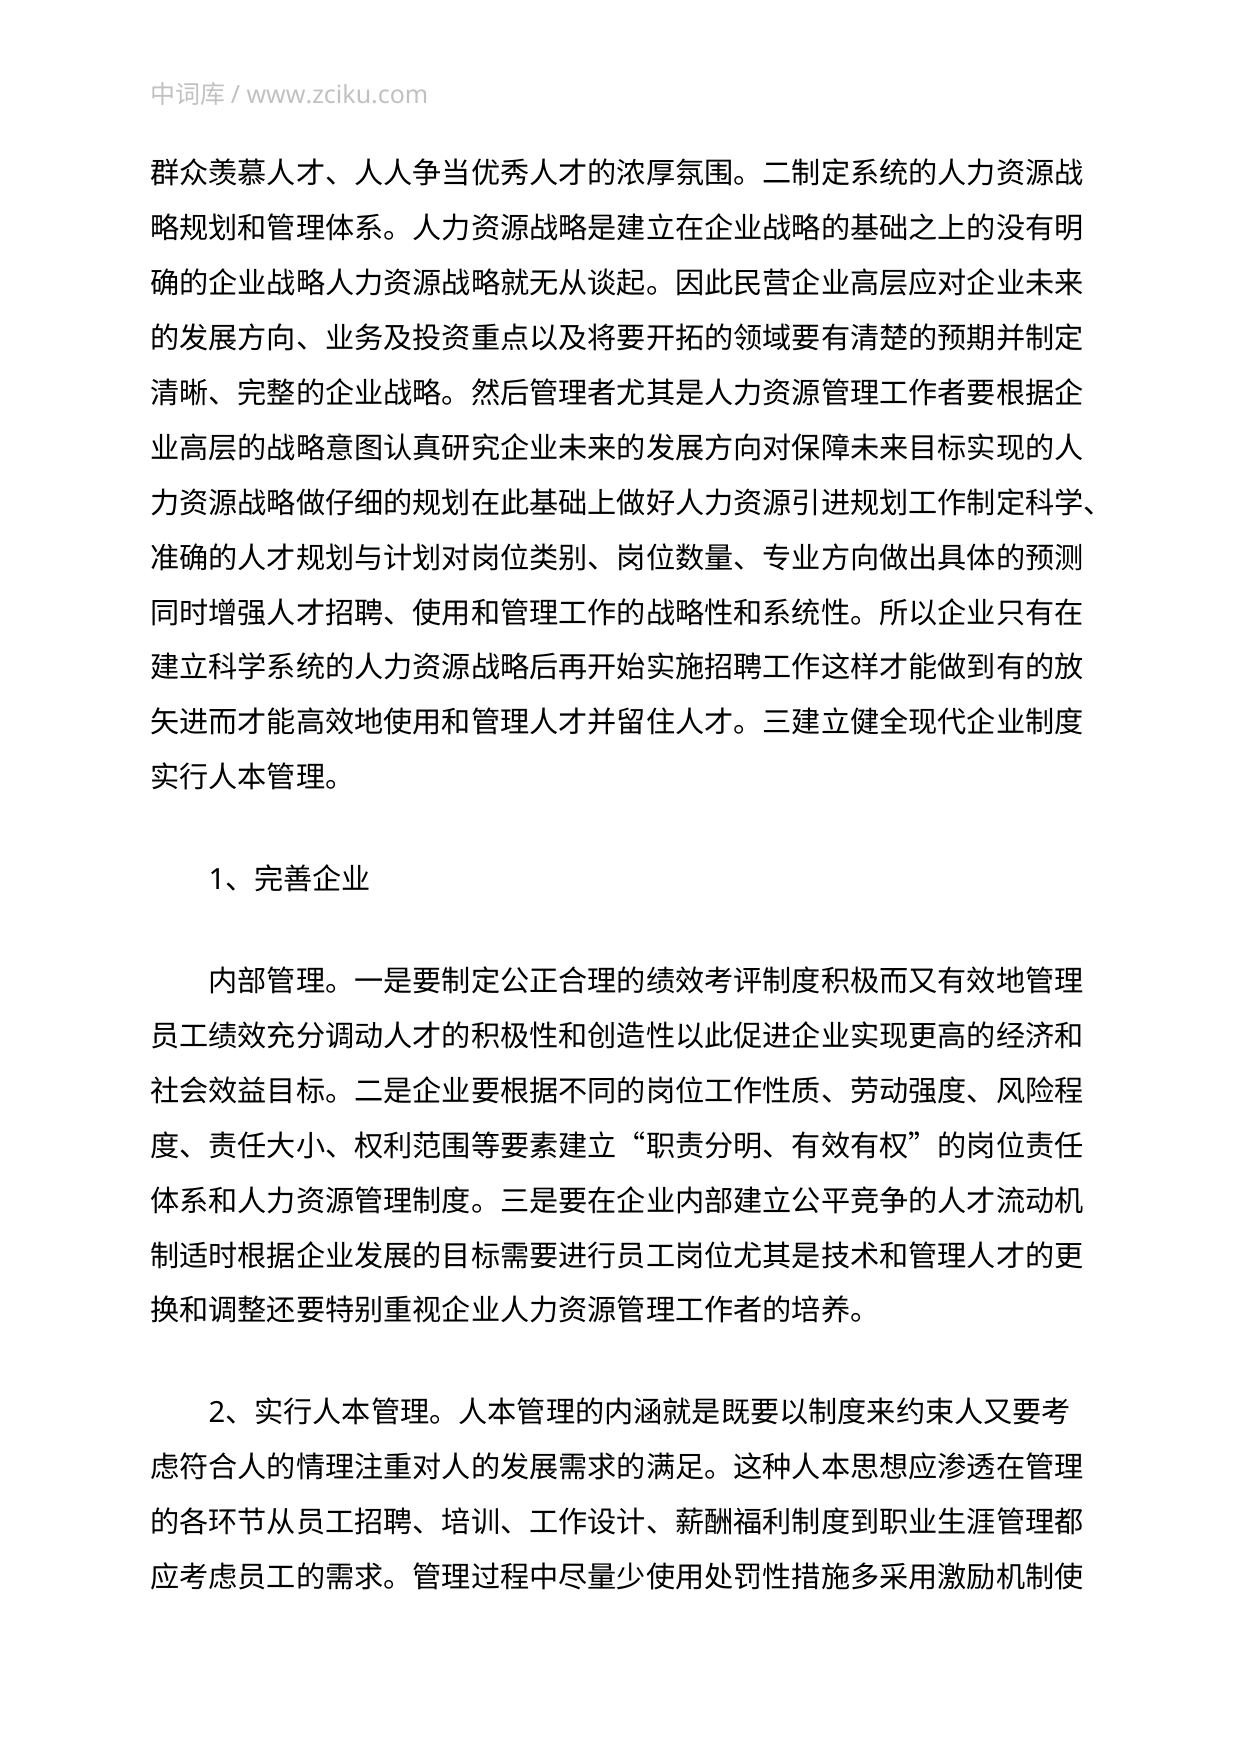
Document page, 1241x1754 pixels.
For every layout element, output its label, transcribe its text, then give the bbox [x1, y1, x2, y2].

text 内部管理。一是要制定公正合理的绩效考评制度积极而又有效地管理员工绩效充分调动人才的积极性和创造性以此促进企业实现更高的经济和社会效益目标。二是企业要根据不同的岗位工作性质、劳动强度、风险程度、责任大小、权利范围等要素建立“职责分明、有效有权”的岗位责任体系和人力资源管理制度。三是要在企业内部建立公平竞争的人才流动机制适时根据企业发展的目标需要进行员工岗位尤其是技术和管理人才的更换和调整还要特别重视企业人力资源管理工作者的培养。 [150, 958, 1090, 1329]
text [150, 1389, 1090, 1596]
text 1、完善企业 [150, 856, 1090, 898]
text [150, 150, 1090, 796]
